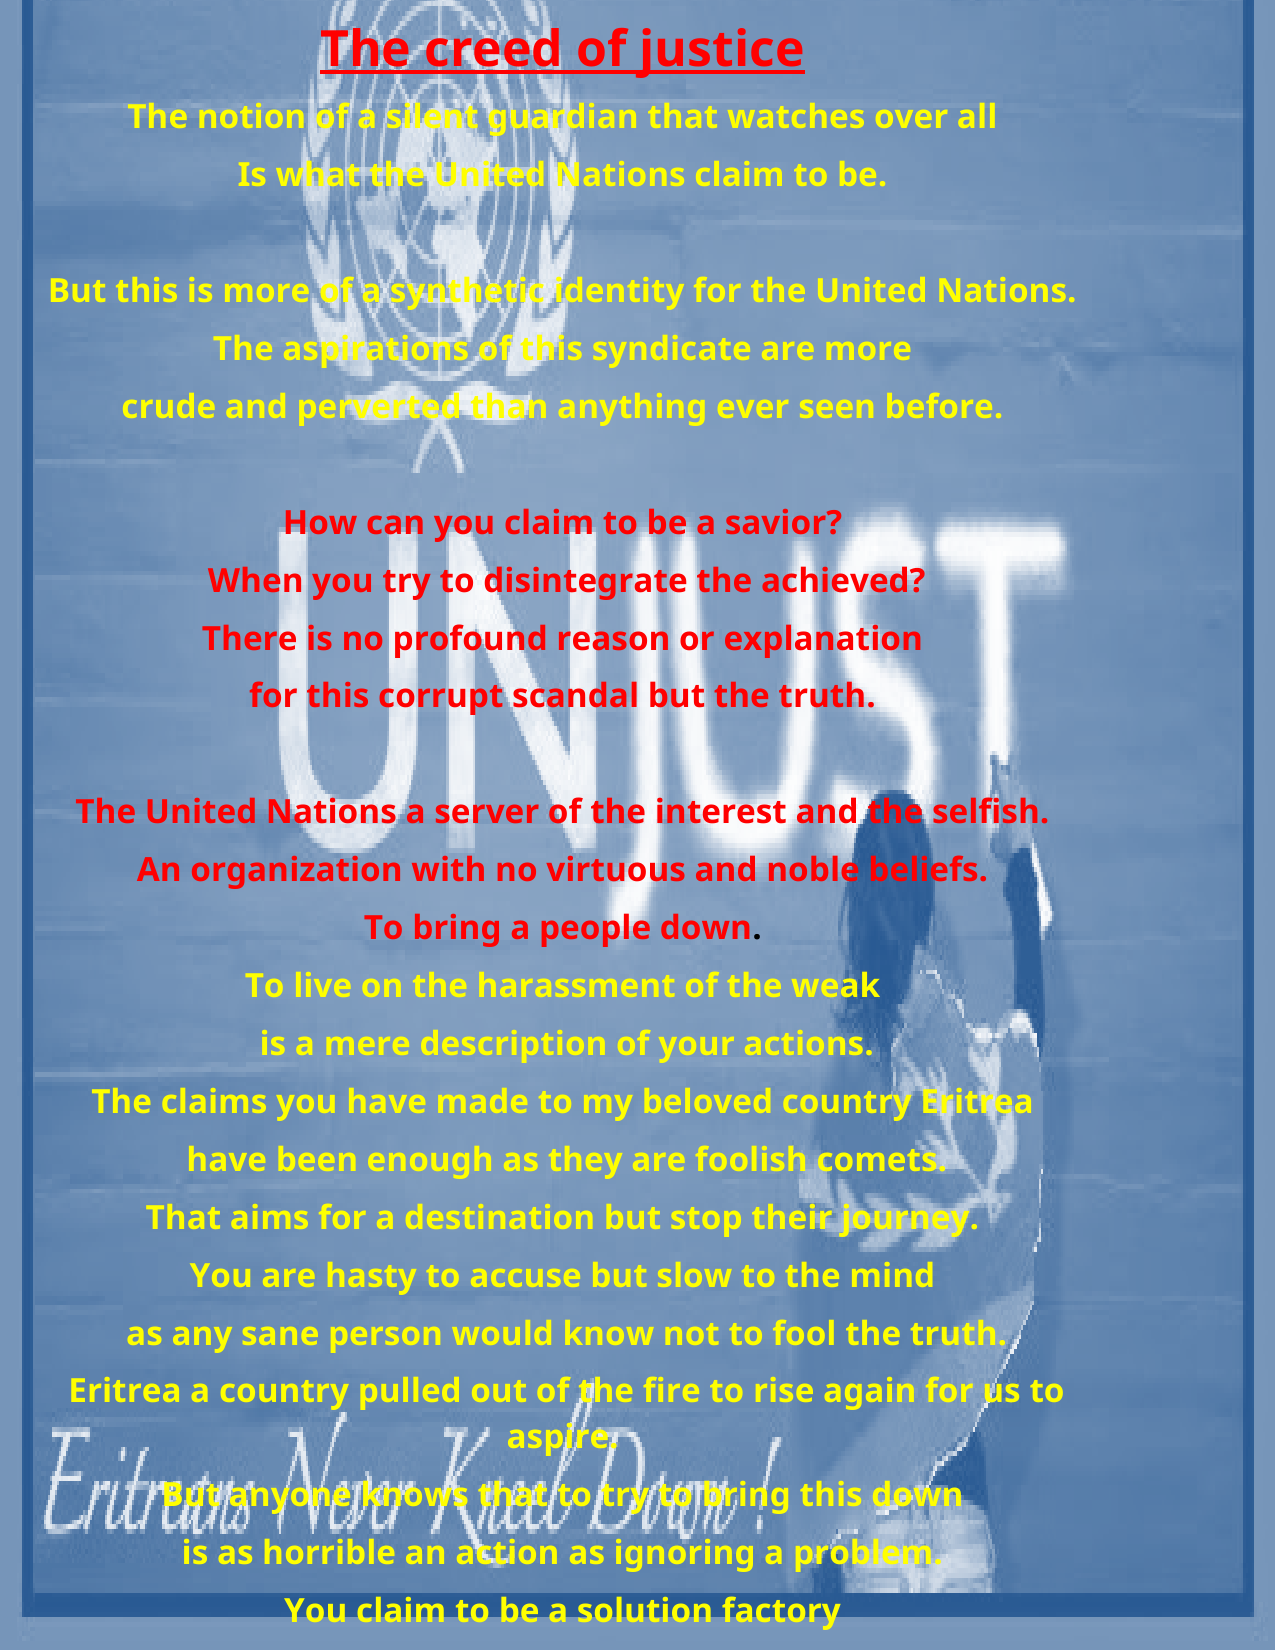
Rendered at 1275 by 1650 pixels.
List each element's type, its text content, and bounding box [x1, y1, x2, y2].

text An organization with no virtuous and noble beliefs. [0, 846, 1125, 891]
text When you try to disintegrate the achieved? [0, 556, 1125, 602]
text for this corrupt scandal but the truth. [0, 672, 1125, 718]
text You claim to be a solution factory [0, 1586, 1125, 1632]
text How can you claim to be a savior? [0, 498, 1125, 544]
text have been enough as they are foolish comets. [0, 1136, 1125, 1181]
text But this is more of a synthetic identity for the United Nations. [0, 267, 1125, 312]
text crude and perverted than anything ever seen before. [0, 383, 1125, 428]
text The notion of a silent guardian that watches over all [0, 93, 1125, 138]
text The United Nations a server of the interest and the selfish. [0, 788, 1125, 833]
text Is what the United Nations claim to be. [0, 151, 1125, 196]
text The aspirations of this syndicate are more [0, 325, 1125, 370]
text The claims you have made to my beloved country Eritrea [0, 1078, 1125, 1123]
text Eritrea a country pulled out of the fire to rise again for us to aspire. [0, 1367, 1125, 1458]
text But anyone knows that to try to bring this down [0, 1471, 1125, 1516]
text There is no profound reason or explanation [0, 614, 1125, 660]
text To live on the harassment of the weak [0, 962, 1125, 1007]
text as any sane person would know not to fool the truth. [0, 1309, 1125, 1355]
text The creed of justice [0, 12, 1125, 81]
text To bring a people down. [0, 904, 1125, 949]
text is a mere description of your actions. [0, 1020, 1125, 1065]
text You are hasty to accuse but slow to the mind [0, 1251, 1125, 1297]
text is as horrible an action as ignoring a problem. [0, 1528, 1125, 1574]
text That aims for a destination but stop their journey. [0, 1193, 1125, 1239]
